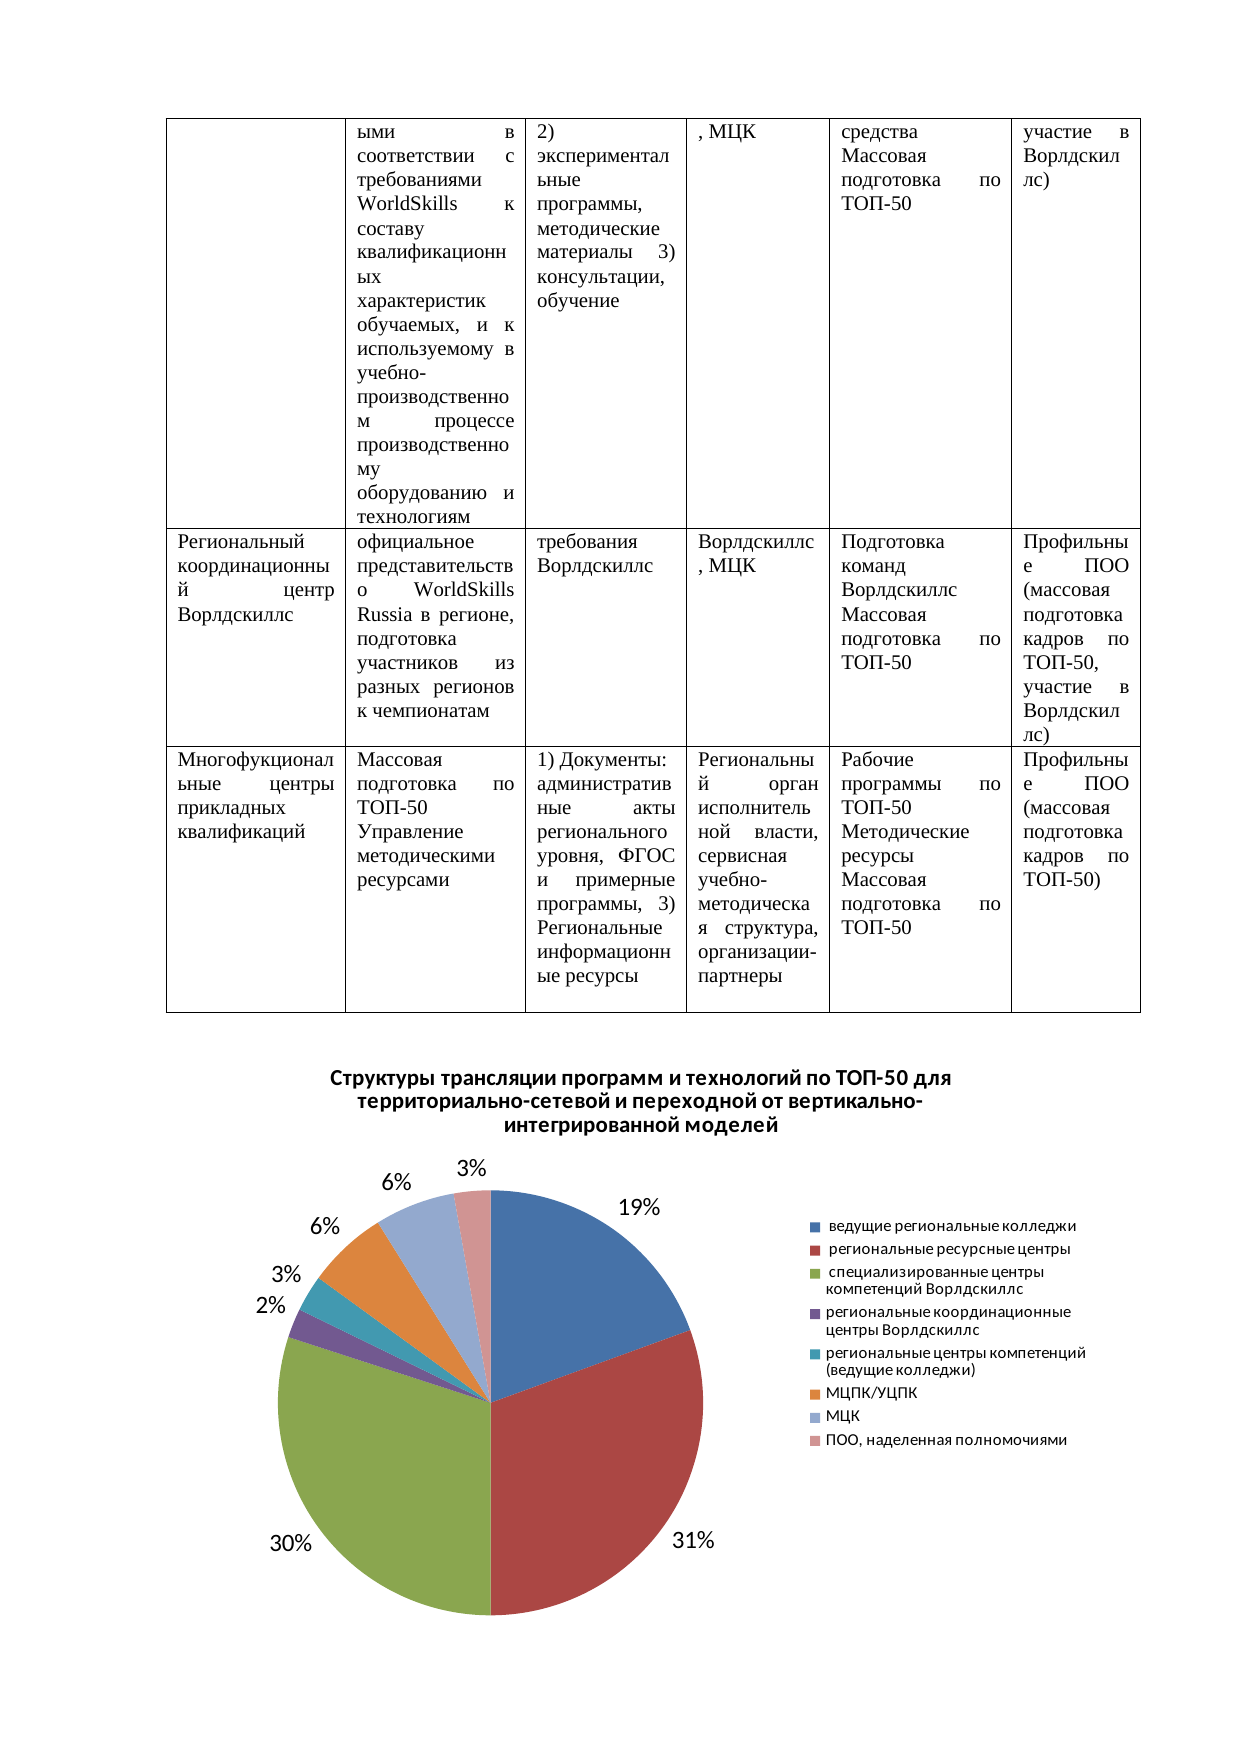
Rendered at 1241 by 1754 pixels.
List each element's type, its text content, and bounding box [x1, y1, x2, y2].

table_cell 1) Документы: ФГОС и примерные программы, требования Ворлдскиллс 2) экспериментальные программы, методические материалы 3) консультации, обучение [526, 119, 686, 528]
table_cell Массовая подготовка по ТОП-50 Управление методическими ресурсами [346, 747, 525, 1012]
table_cell требования Ворлдскиллс [526, 529, 686, 746]
table_cell Региональный координационный центр Ворлдскиллс [167, 529, 345, 746]
table_cell Ворлдскиллс, МЦК [687, 529, 829, 746]
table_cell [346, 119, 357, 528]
table_cell Профильные ПОО (массовая подготовка кадров по ТОП-50) [1012, 747, 1140, 1012]
table_cell Многофукциональные центры прикладных квалификаций [167, 747, 345, 1012]
table_cell Региональный орган исполнительной власти, организации Ворлдскиллс, МЦК [687, 119, 829, 528]
table_cell официальное представительство WorldSkills Russia в регионе, подготовка участников из разных регионов к чемпионатам [346, 529, 525, 746]
table_cell Профильные ПОО (массовая подготовка кадров по ТОП-50, участие в Ворлдскиллс) [1012, 119, 1140, 528]
table_cell 1) Документы: административные акты регионального уровня, ФГОС и примерные программы, 3) Региональные информационные ресурсы [526, 747, 686, 1012]
table_cell Рабочие программы по ТОП-50 Методические ресурсы Массовая подготовка по ТОП-50 [830, 747, 1011, 1012]
table_cell Подготовка команд Ворлдскиллс Методические ресурсы, оценочные средства Массовая подготовка по ТОП-50 [830, 119, 1011, 528]
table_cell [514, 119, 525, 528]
table_cell Подготовка команд Ворлдскиллс Массовая подготовка по ТОП-50 [830, 529, 1011, 746]
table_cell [167, 119, 345, 528]
